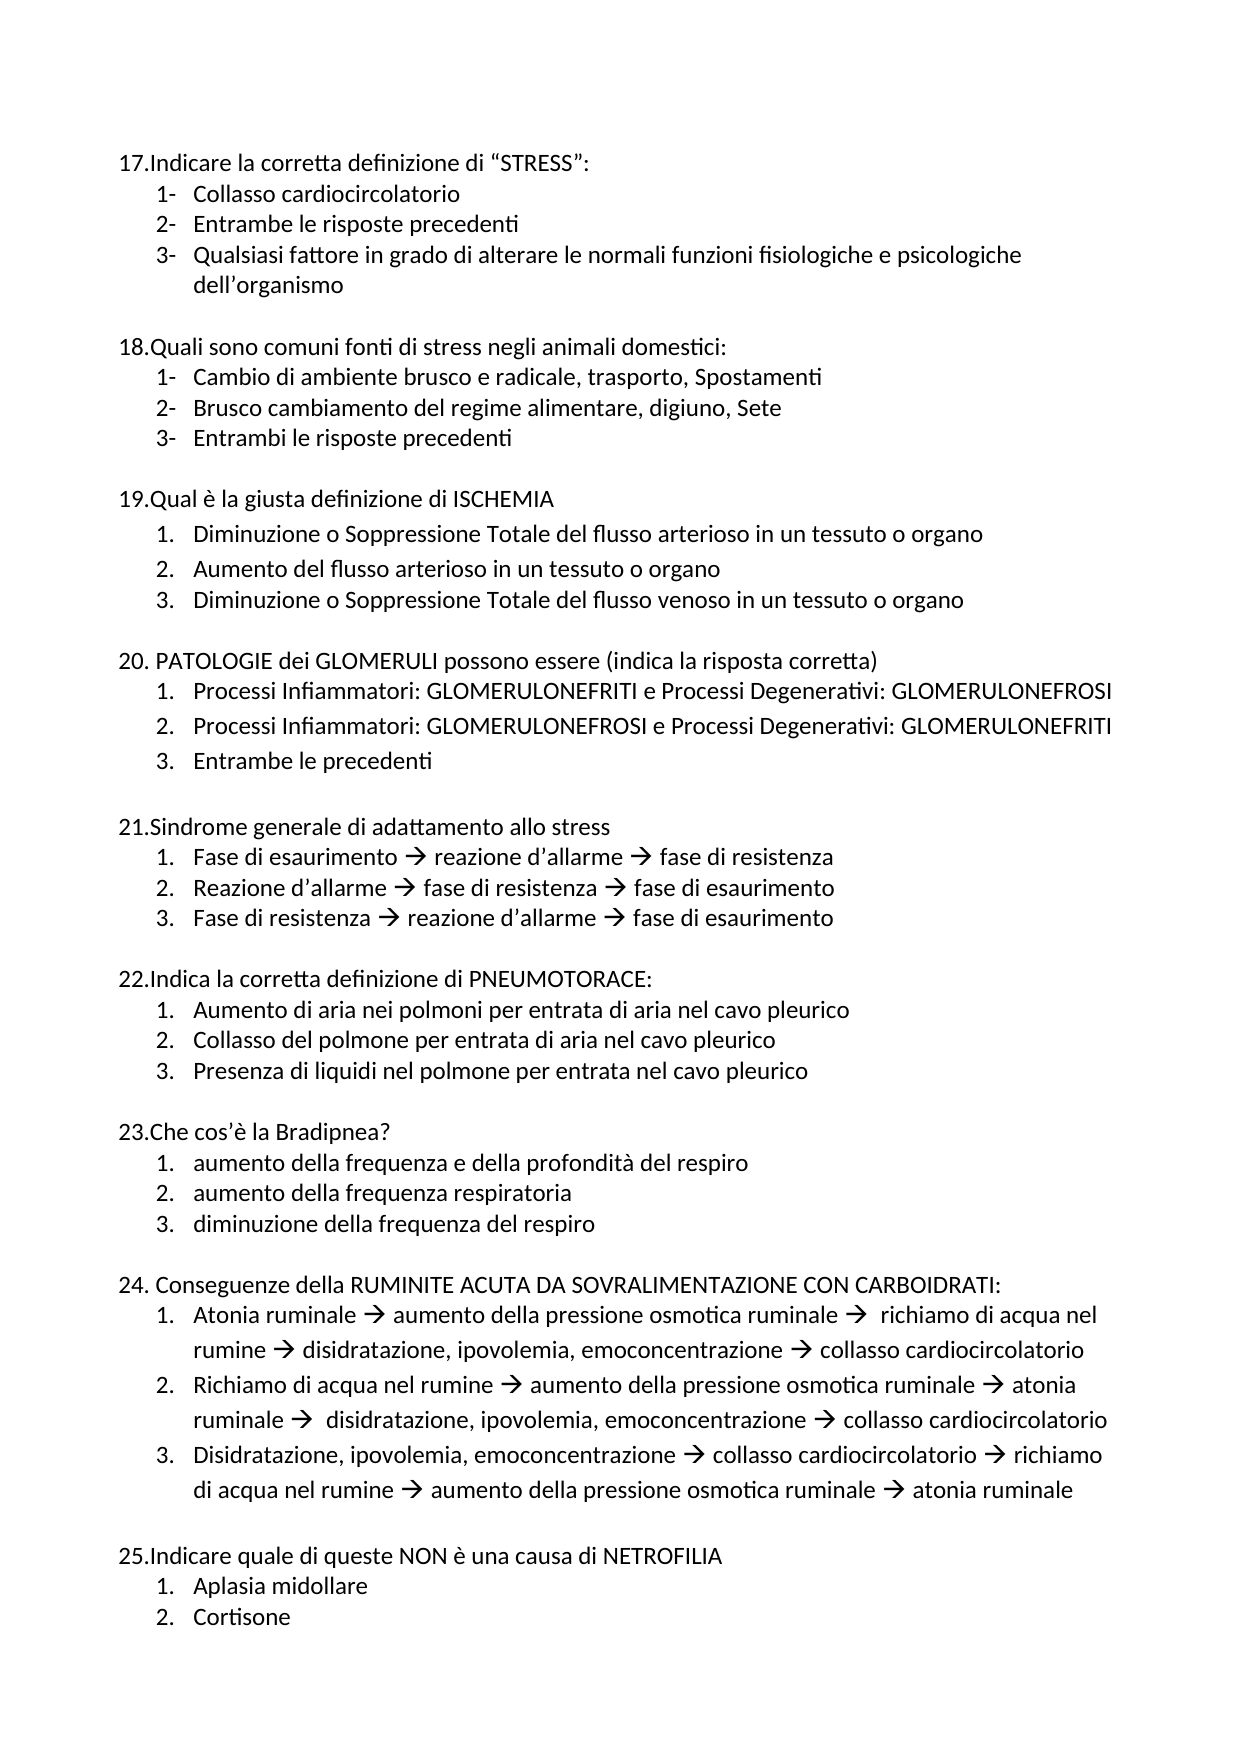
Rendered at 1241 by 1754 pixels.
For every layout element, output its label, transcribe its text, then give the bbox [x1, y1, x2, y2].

list 21.Sindrome generale di adattamento allo stress [118, 811, 1122, 841]
list diminuzione della frequenza del respiro [156, 1208, 1122, 1238]
list Processi Infiammatori: GLOMERULONEFRITI e Processi Degenerativi: GLOMERULONEFROSI [156, 675, 1122, 706]
list Presenza di liquidi nel polmone per entrata nel cavo pleurico [156, 1055, 1122, 1086]
list 18.Quali sono comuni fonti di stress negli animali domestici: [118, 331, 1122, 361]
list 24. Conseguenze della RUMINITE ACUTA DA SOVRALIMENTAZIONE CON CARBOIDRATI: [118, 1269, 1122, 1299]
list Cambio di ambiente brusco e radicale, trasporto, Spostamenti [156, 361, 1122, 392]
list Brusco cambiamento del regime alimentare, digiuno, Sete [156, 392, 1122, 422]
list 25.Indicare quale di queste NON è una causa di NETROFILIA [118, 1540, 1122, 1570]
list Diminuzione o Soppressione Totale del flusso venoso in un tessuto o organo [156, 584, 1122, 614]
list 20. PATOLOGIE dei GLOMERULI possono essere (indica la risposta corretta) [118, 645, 1122, 675]
list Aumento del flusso arterioso in un tessuto o organo [156, 553, 1122, 584]
list Disidratazione, ipovolemia, emoconcentrazione collasso cardiocircolatorio richiamo di acqua nel rumine aumento della pressione osmotica ruminale atonia ruminale [156, 1439, 1122, 1505]
list Entrambe le precedenti [156, 745, 1122, 776]
list Processi Infiammatori: GLOMERULONEFROSI e Processi Degenerativi: GLOMERULONEFRITI [156, 710, 1122, 741]
list aumento della frequenza e della profondità del respiro [156, 1147, 1122, 1177]
list Cortisone [156, 1601, 1122, 1631]
list Diminuzione o Soppressione Totale del flusso arterioso in un tessuto o organo [156, 518, 1122, 549]
list aumento della frequenza respiratoria [156, 1177, 1122, 1208]
list Aplasia midollare [156, 1570, 1122, 1601]
list Fase di resistenza reazione d’allarme fase di esaurimento [156, 902, 1122, 933]
list Qualsiasi fattore in grado di alterare le normali funzioni fisiologiche e psicologiche dell’organismo [156, 239, 1122, 300]
list 23.Che cos’è la Bradipnea? [118, 1116, 1122, 1147]
list Entrambi le risposte precedenti [156, 422, 1122, 453]
list Aumento di aria nei polmoni per entrata di aria nel cavo pleurico [156, 994, 1122, 1024]
list Collasso del polmone per entrata di aria nel cavo pleurico [156, 1024, 1122, 1055]
list Collasso cardiocircolatorio [156, 178, 1122, 209]
list Atonia ruminale aumento della pressione osmotica ruminale richiamo di acqua nel rumine disidratazione, ipovolemia, emoconcentrazione collasso cardiocircolatorio [156, 1299, 1122, 1365]
list 17.Indicare la corretta definizione di “STRESS”: [118, 148, 1122, 178]
list 19.Qual è la giusta definizione di ISCHEMIA [118, 483, 1122, 514]
list Entrambe le risposte precedenti [156, 209, 1122, 239]
list Richiamo di acqua nel rumine aumento della pressione osmotica ruminale atonia ruminale disidratazione, ipovolemia, emoconcentrazione collasso cardiocircolatorio [156, 1369, 1122, 1435]
list Fase di esaurimento reazione d’allarme fase di resistenza [156, 841, 1122, 872]
list Reazione d’allarme fase di resistenza fase di esaurimento [156, 872, 1122, 902]
list 22.Indica la corretta definizione di PNEUMOTORACE: [118, 963, 1122, 994]
